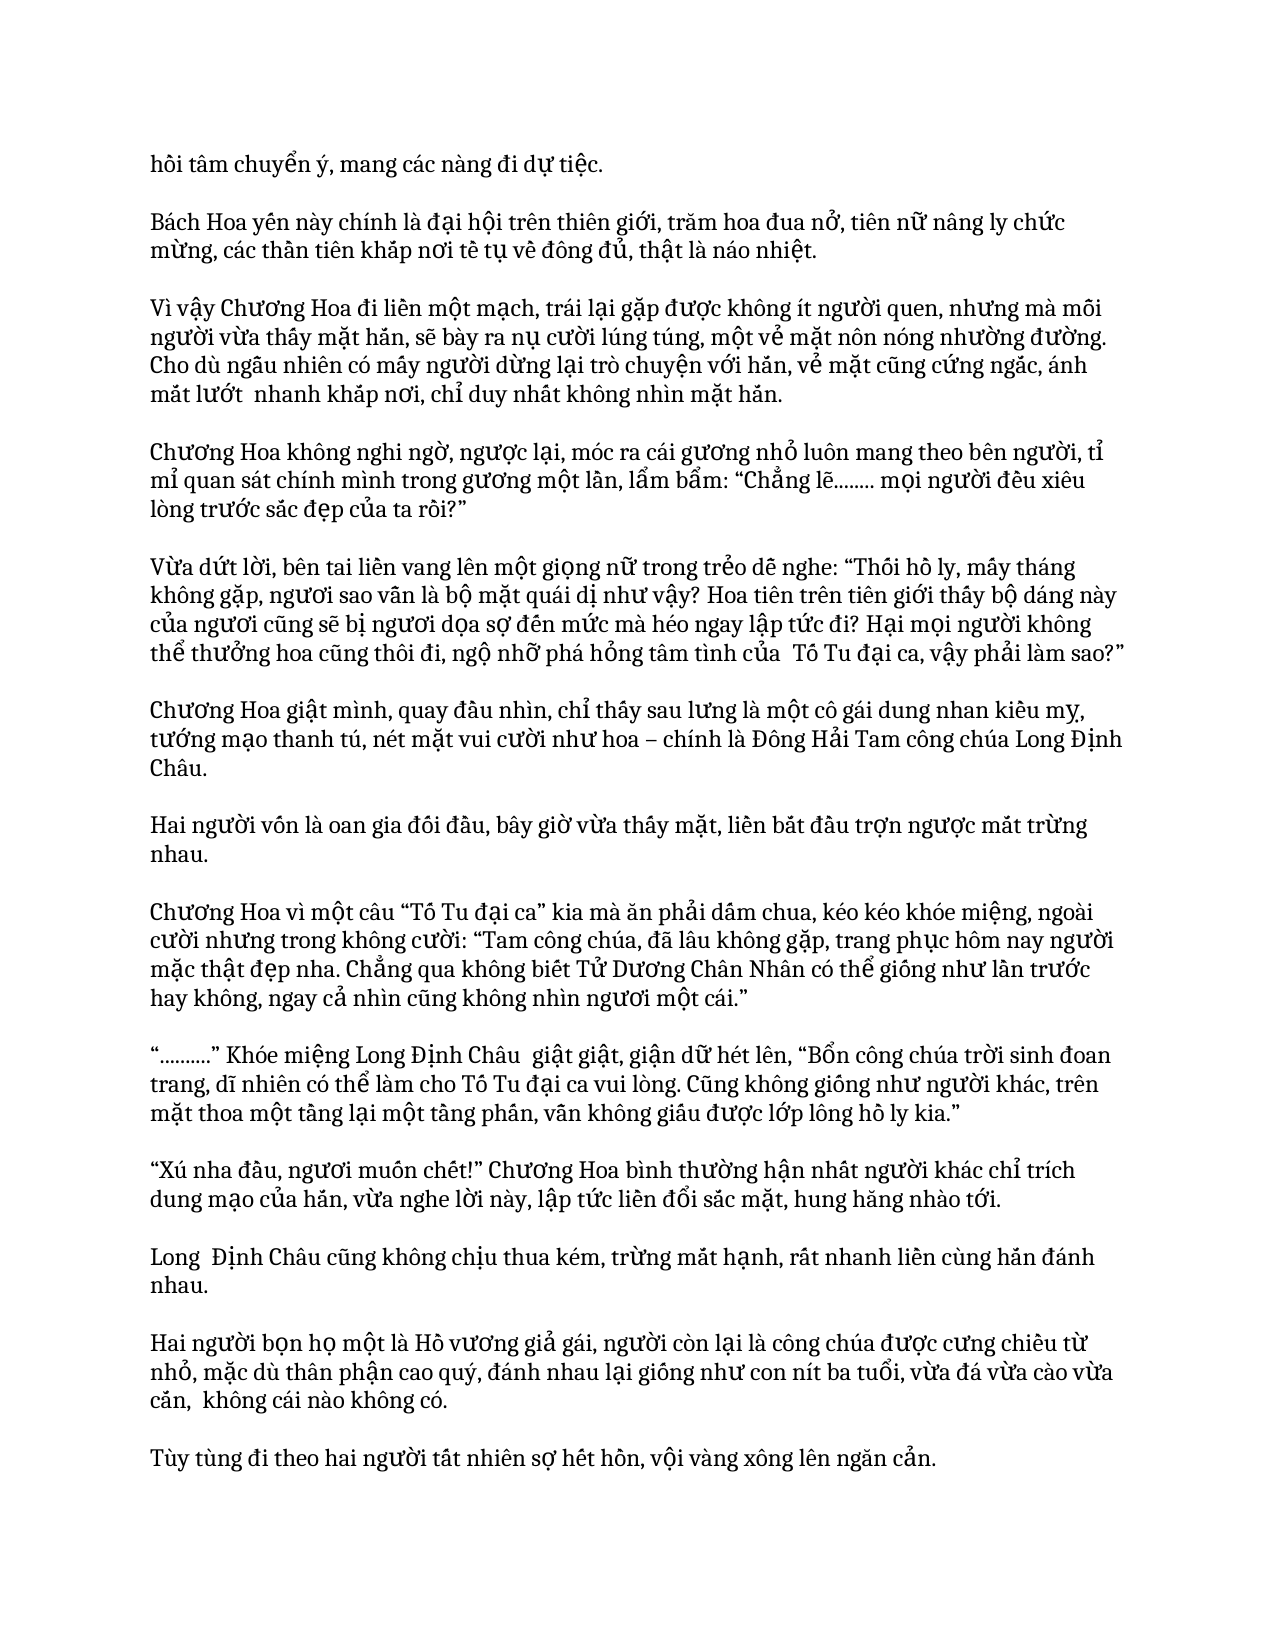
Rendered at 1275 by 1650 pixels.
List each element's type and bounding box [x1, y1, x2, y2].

text [150, 150, 1125, 1472]
